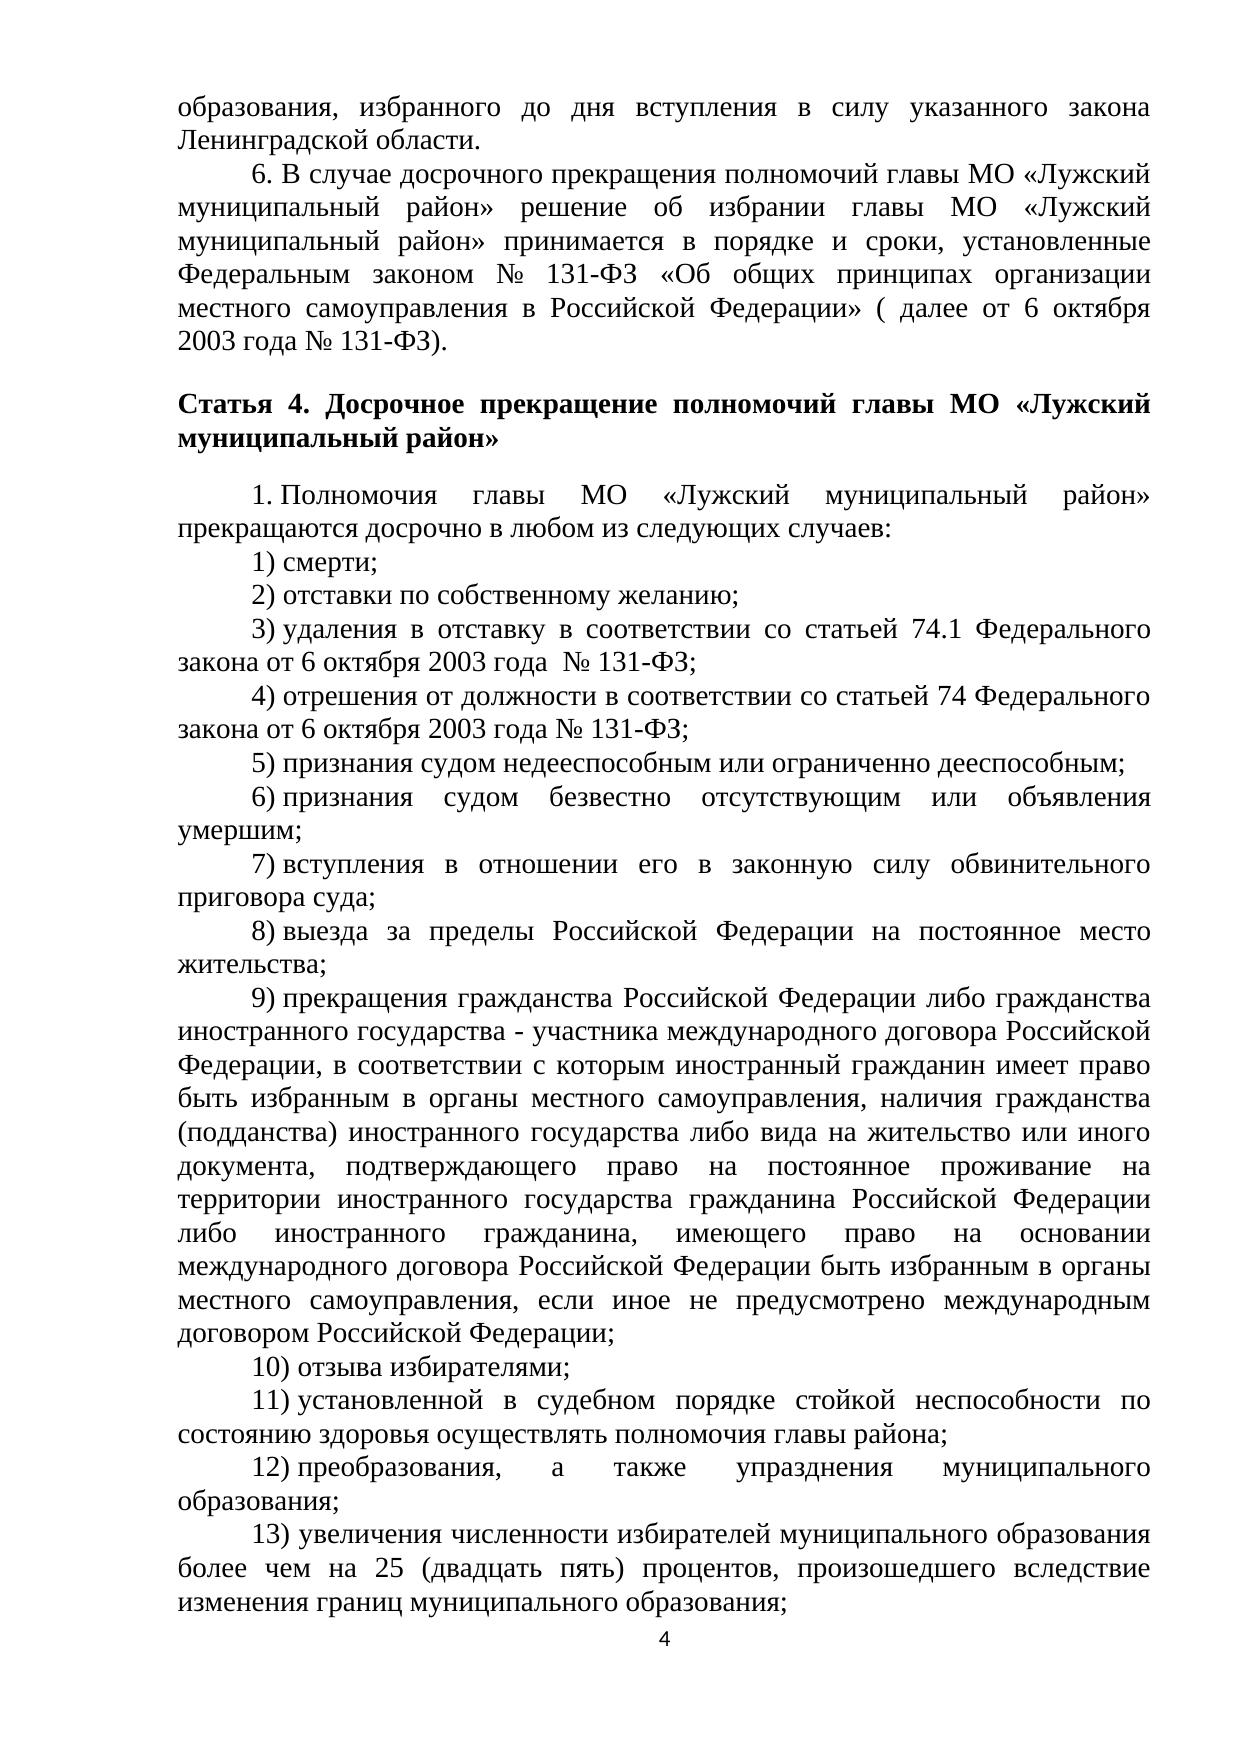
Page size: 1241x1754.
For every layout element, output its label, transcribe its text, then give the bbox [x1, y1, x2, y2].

text Статья 4. Досрочное прекращение полномочий главы МО «Лужский муниципальный район» [177, 386, 1152, 453]
list отрешения от должности в соответствии со статьей 74 Федерального закона от 6 октября 2003 года № 131-ФЗ; [177, 678, 1152, 745]
list прекращения гражданства Российской Федерации либо гражданства иностранного государства - участника международного договора Российской Федерации, в соответствии с которым иностранный гражданин имеет право быть избранным в органы местного самоуправления, наличия гражданства (подданства) иностранного государства либо вида на жительство или иного документа, подтверждающего право на постоянное проживание на территории иностранного государства гражданина Российской Федерации либо иностранного гражданина, имеющего право на основании международного договора Российской Федерации быть избранным в органы местного самоуправления, если иное не предусмотрено международным договором Российской Федерации; [177, 980, 1152, 1349]
list отзыва избирателями; [177, 1349, 1152, 1382]
list смерти; [177, 544, 1152, 577]
list признания судом недееспособным или ограниченно дееспособным; [177, 745, 1152, 779]
list удаления в отставку в соответствии со статьей 74.1 Федерального закона от 6 октября 2003 года № 131-ФЗ; [177, 611, 1152, 678]
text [177, 89, 1152, 156]
list вступления в отношении его в законную силу обвинительного приговора суда; [177, 846, 1152, 913]
list 13) увеличения численности избирателей муниципального образования более чем на 25 (двадцать пять) процентов, произошедшего вследствие изменения границ муниципального образования; [177, 1517, 1152, 1617]
text 6. В случае досрочного прекращения полномочий главы МО «Лужский муниципальный район» решение об избрании главы МО «Лужский муниципальный район» принимается в порядке и сроки, установленные Федеральным законом № 131-ФЗ «Об общих принципах организации местного самоуправления в Российской Федерации» ( далее от 6 октября 2003 года № 131-ФЗ). [177, 156, 1152, 357]
list Полномочия главы МО «Лужский муниципальный район» прекращаются досрочно в любом из следующих случаев: [177, 477, 1152, 544]
list преобразования, а также упразднения муниципального образования; [177, 1449, 1152, 1517]
list признания судом безвестно отсутствующим или объявления умершим; [177, 779, 1152, 846]
list отставки по собственному желанию; [177, 577, 1152, 611]
list выезда за пределы Российской Федерации на постоянное место жительства; [177, 913, 1152, 980]
list установленной в судебном порядке стойкой неспособности по состоянию здоровья осуществлять полномочия главы района; [177, 1382, 1152, 1449]
